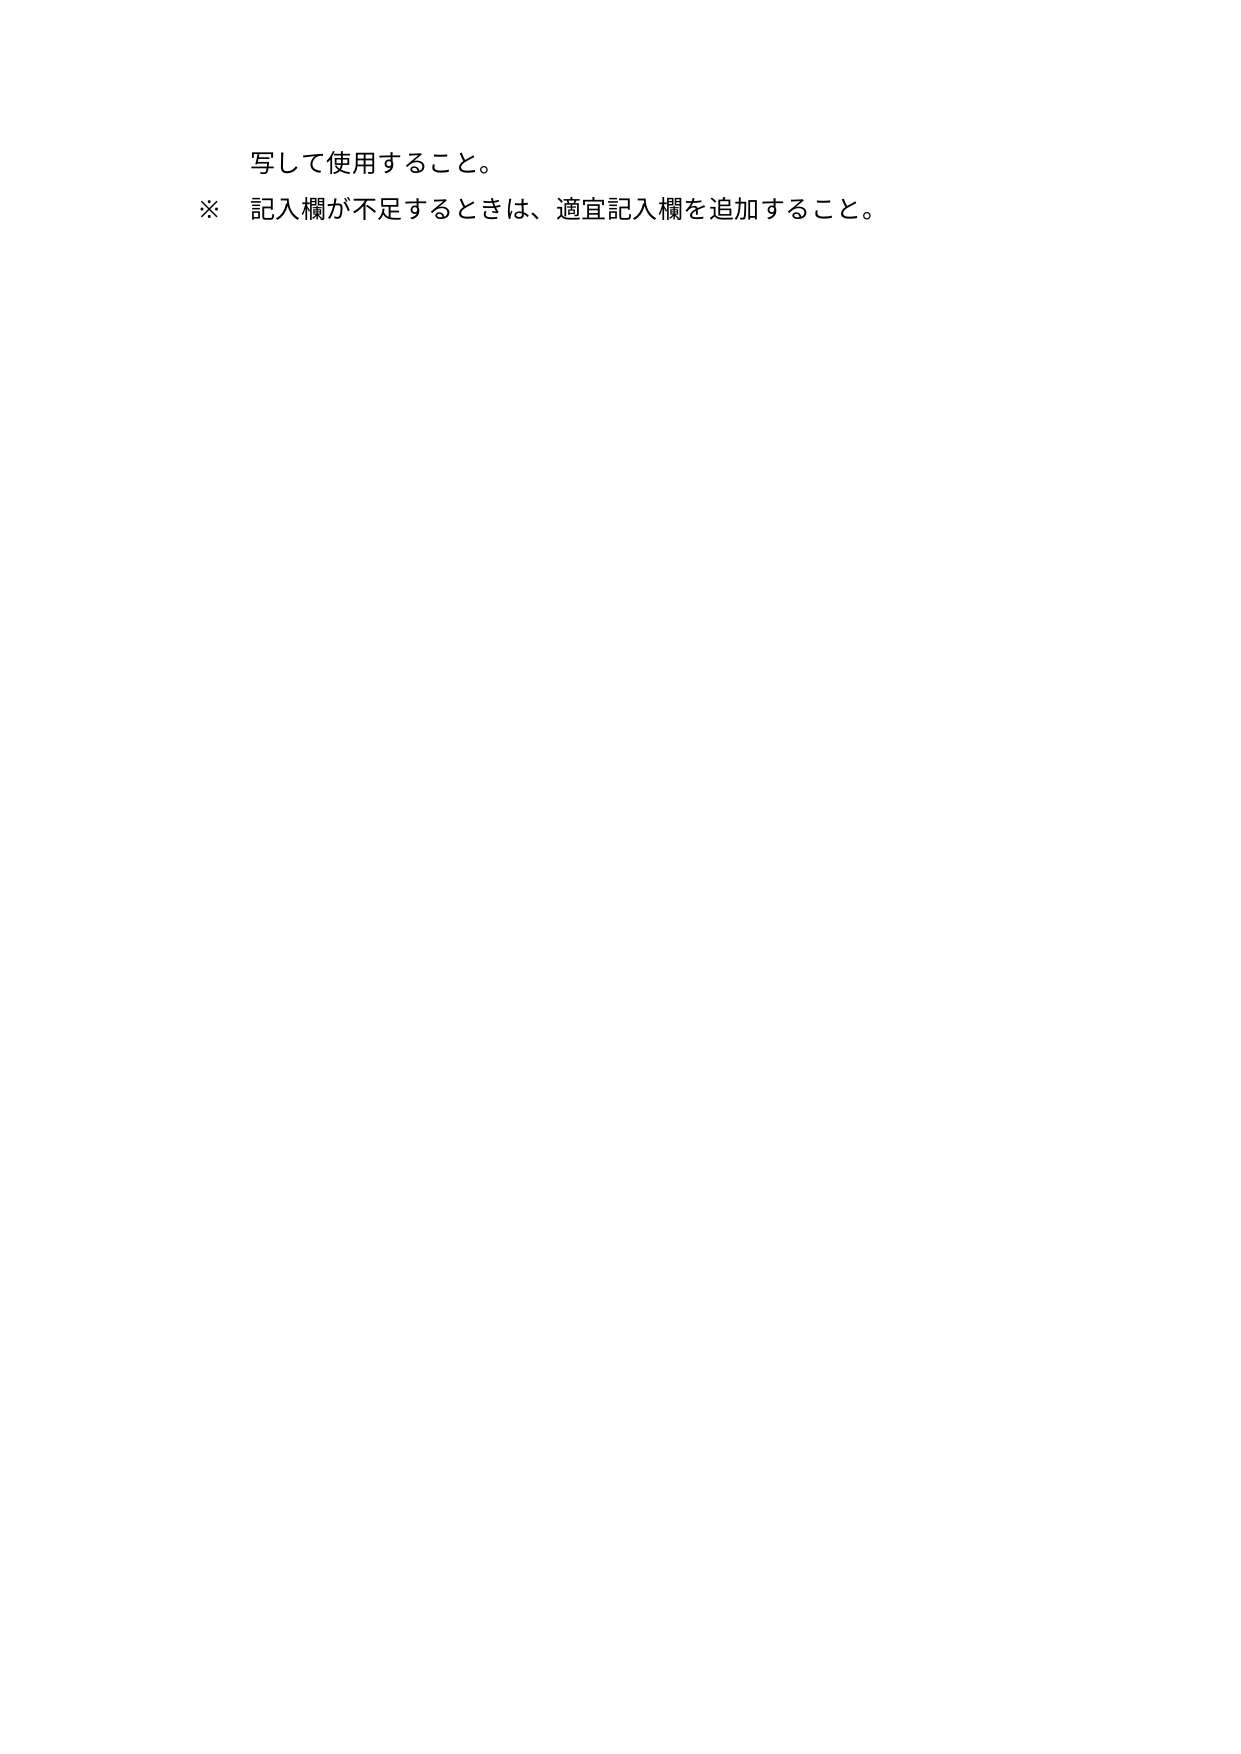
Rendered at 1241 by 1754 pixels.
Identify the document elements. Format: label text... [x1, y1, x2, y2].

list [185, 139, 1092, 184]
list 記入欄が不足するときは、適宜記入欄を追加すること。 [185, 184, 1092, 230]
